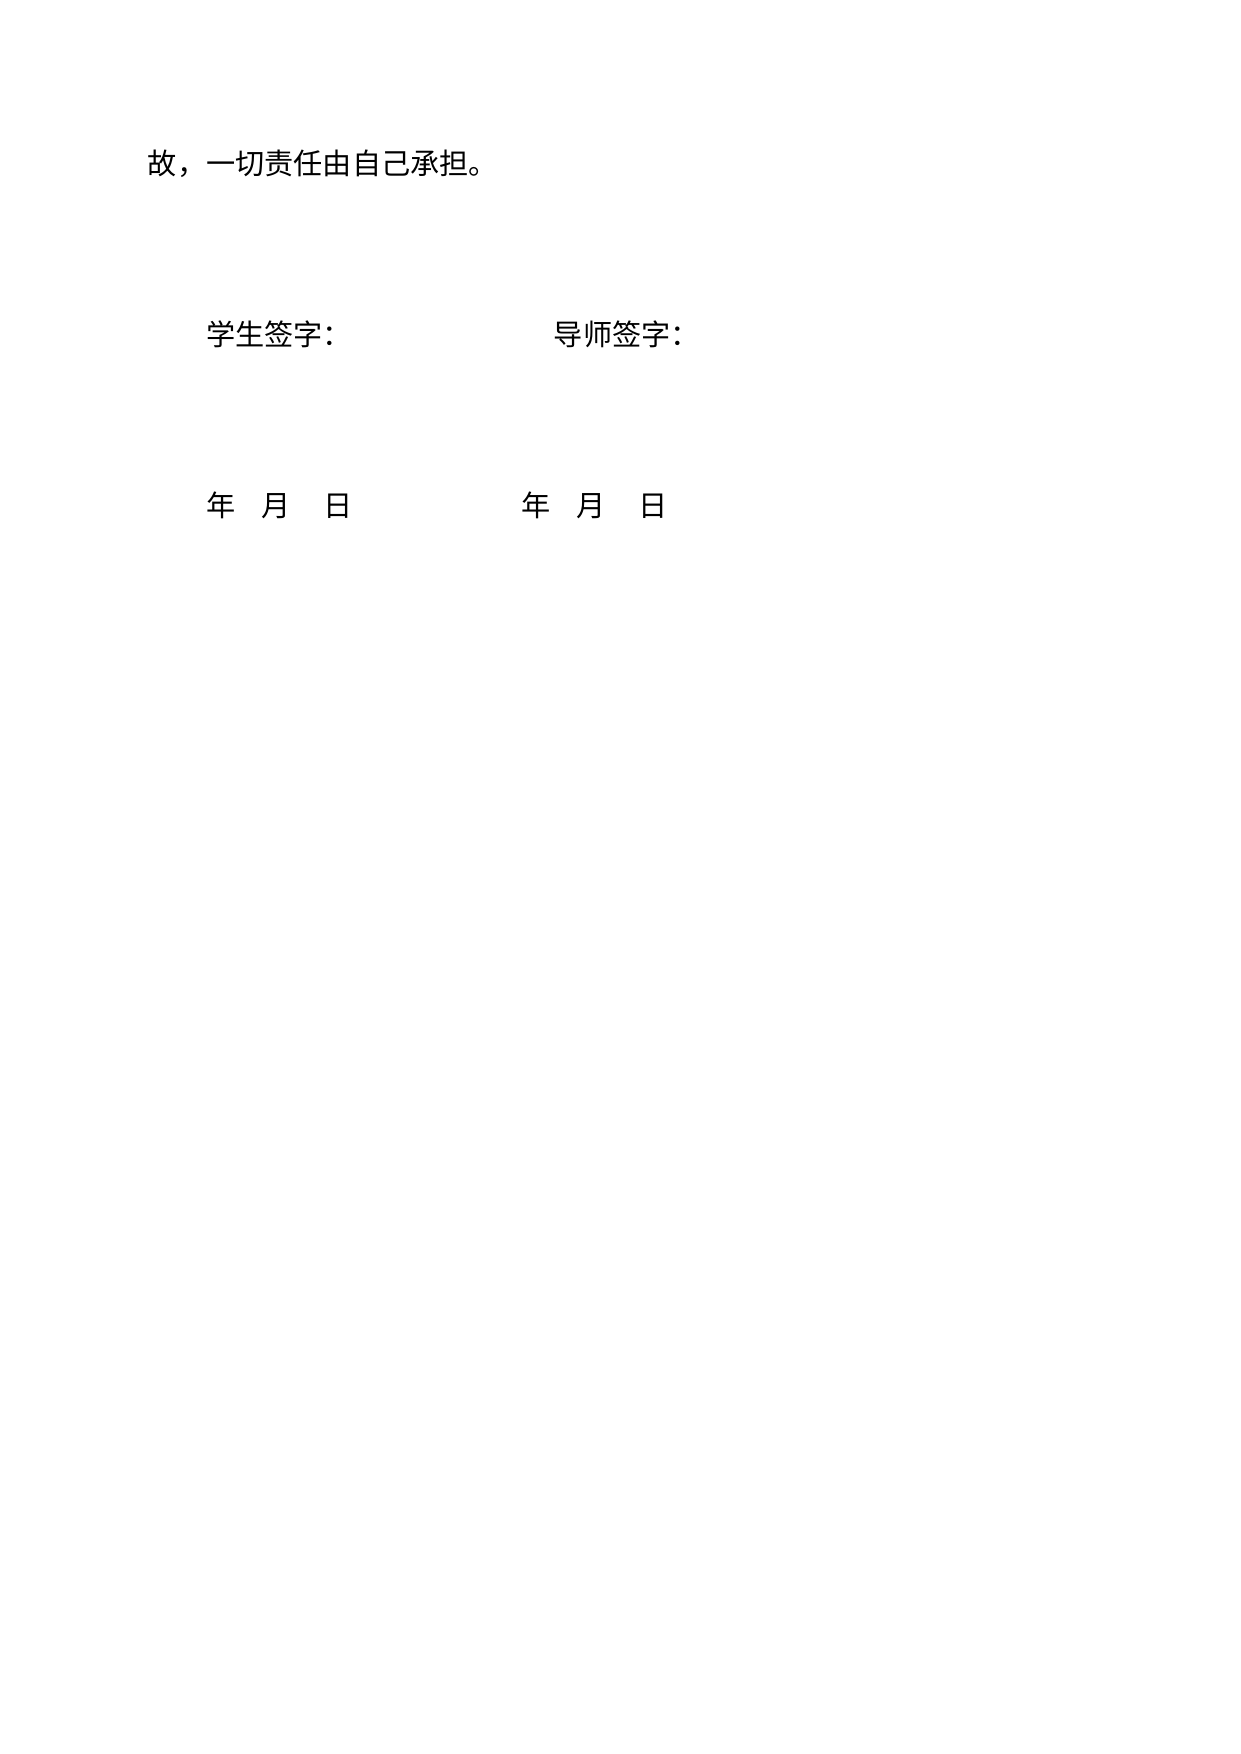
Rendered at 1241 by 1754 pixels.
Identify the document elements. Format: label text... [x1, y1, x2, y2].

text 年 月 日 年 月 日 [148, 471, 1092, 536]
text 学生签字： 导师签字： [148, 300, 1092, 365]
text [148, 129, 1092, 194]
